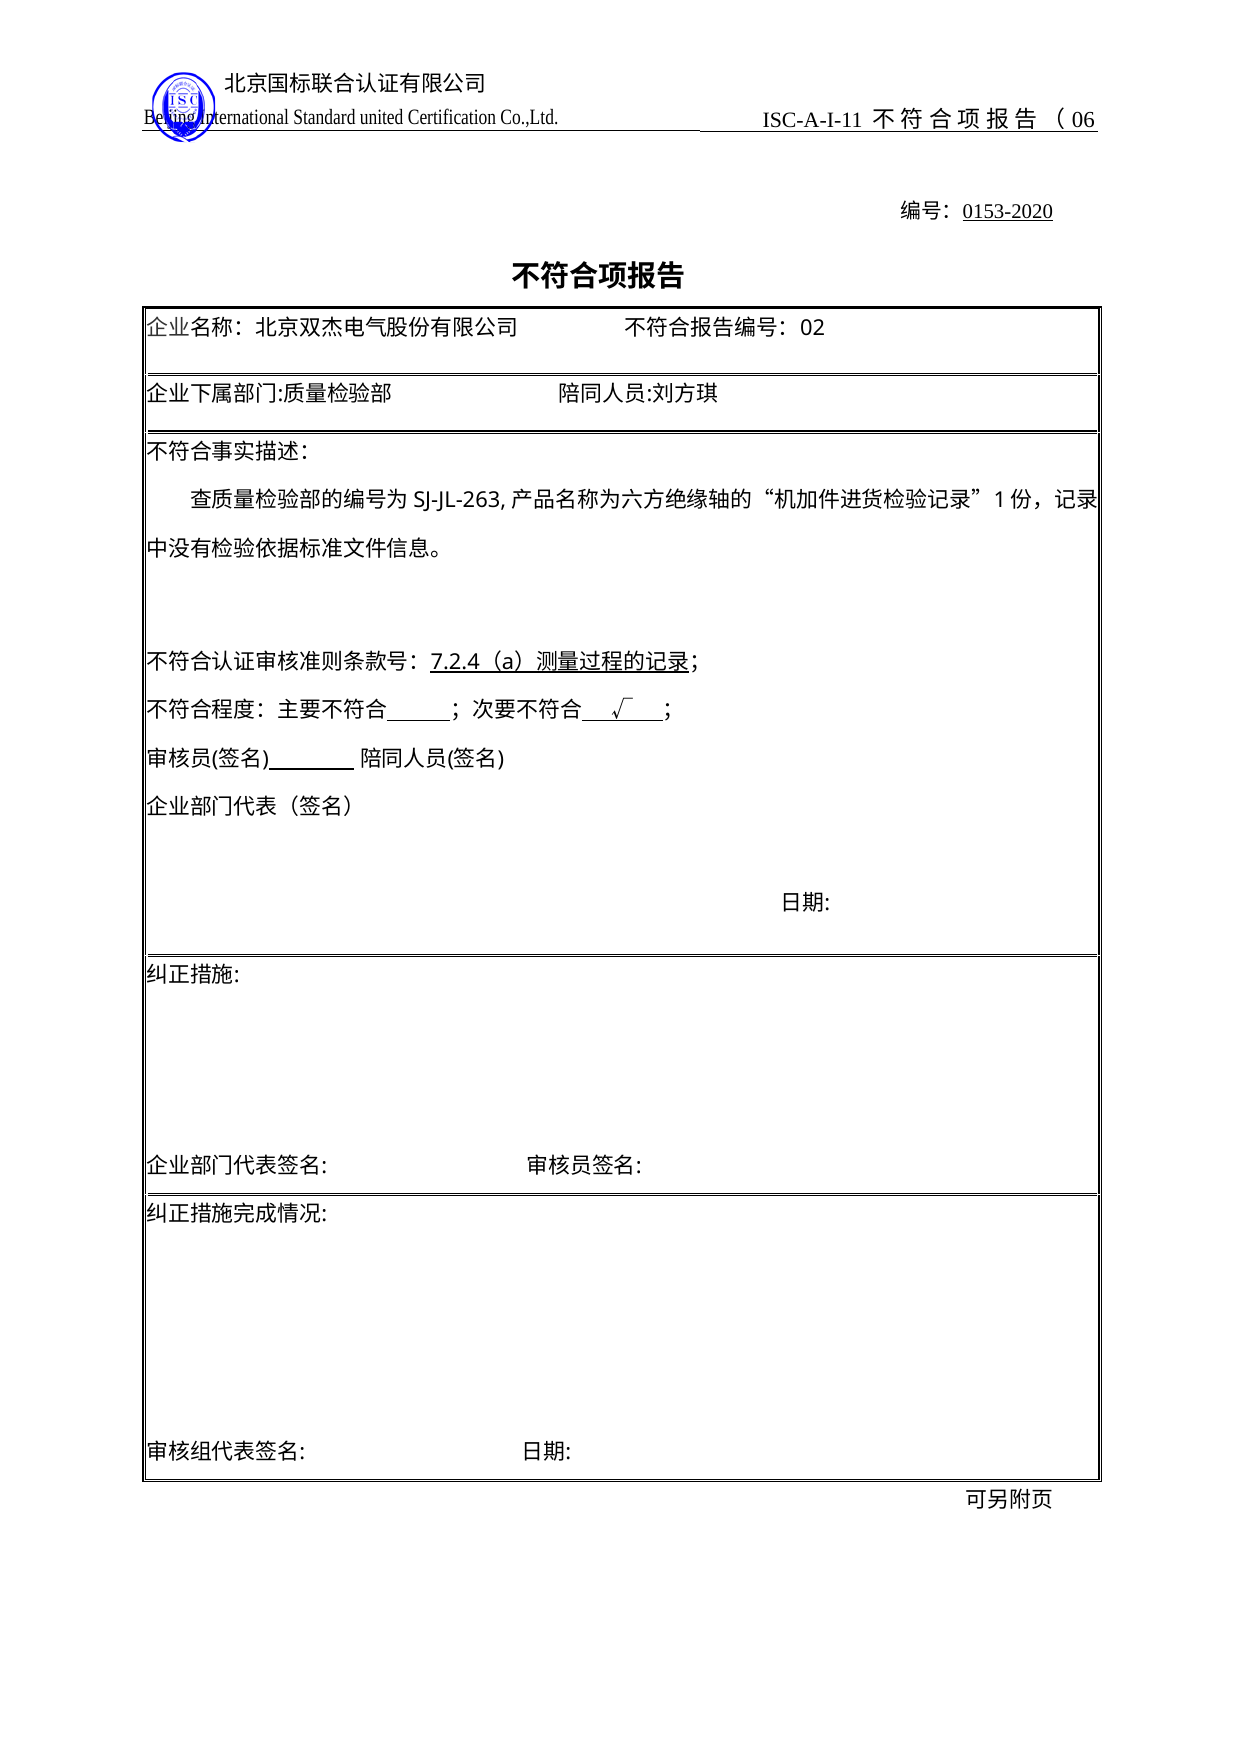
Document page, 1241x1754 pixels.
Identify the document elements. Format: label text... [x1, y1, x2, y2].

table_cell 纠正措施完成情况: 审核组代表签名: 日期: [146, 1193, 1099, 1478]
table_header 企业名称：北京双杰电气股份有限公司 不符合报告编号：02 [146, 309, 1098, 372]
table_cell 不符合事实描述： 查质量检验部的编号为SJ-JL-263, 产品名称为六方绝缘轴的“机加件进货检验记录”1份，记录中没有检验依据标准文件信息。 不符合认证审核准则条款号：7.2.4（a）测量过程的记录； 不符合程度：主要不符合 ；次要不符合 √ ； 审核员(签名) 陪同人员(签名) 企业部门代表（签名） 日期: [146, 430, 1099, 954]
text 编号：0153-2020 [144, 193, 1053, 226]
table_cell 纠正措施: 企业部门代表签名: 审核员签名: [144, 954, 1100, 1192]
text 不符合项报告 [144, 241, 1053, 306]
table_cell 企业下属部门:质量检验部 陪同人员:刘方琪 [146, 373, 1099, 430]
picture [151, 72, 215, 141]
text 可另附页 [144, 1482, 1053, 1514]
